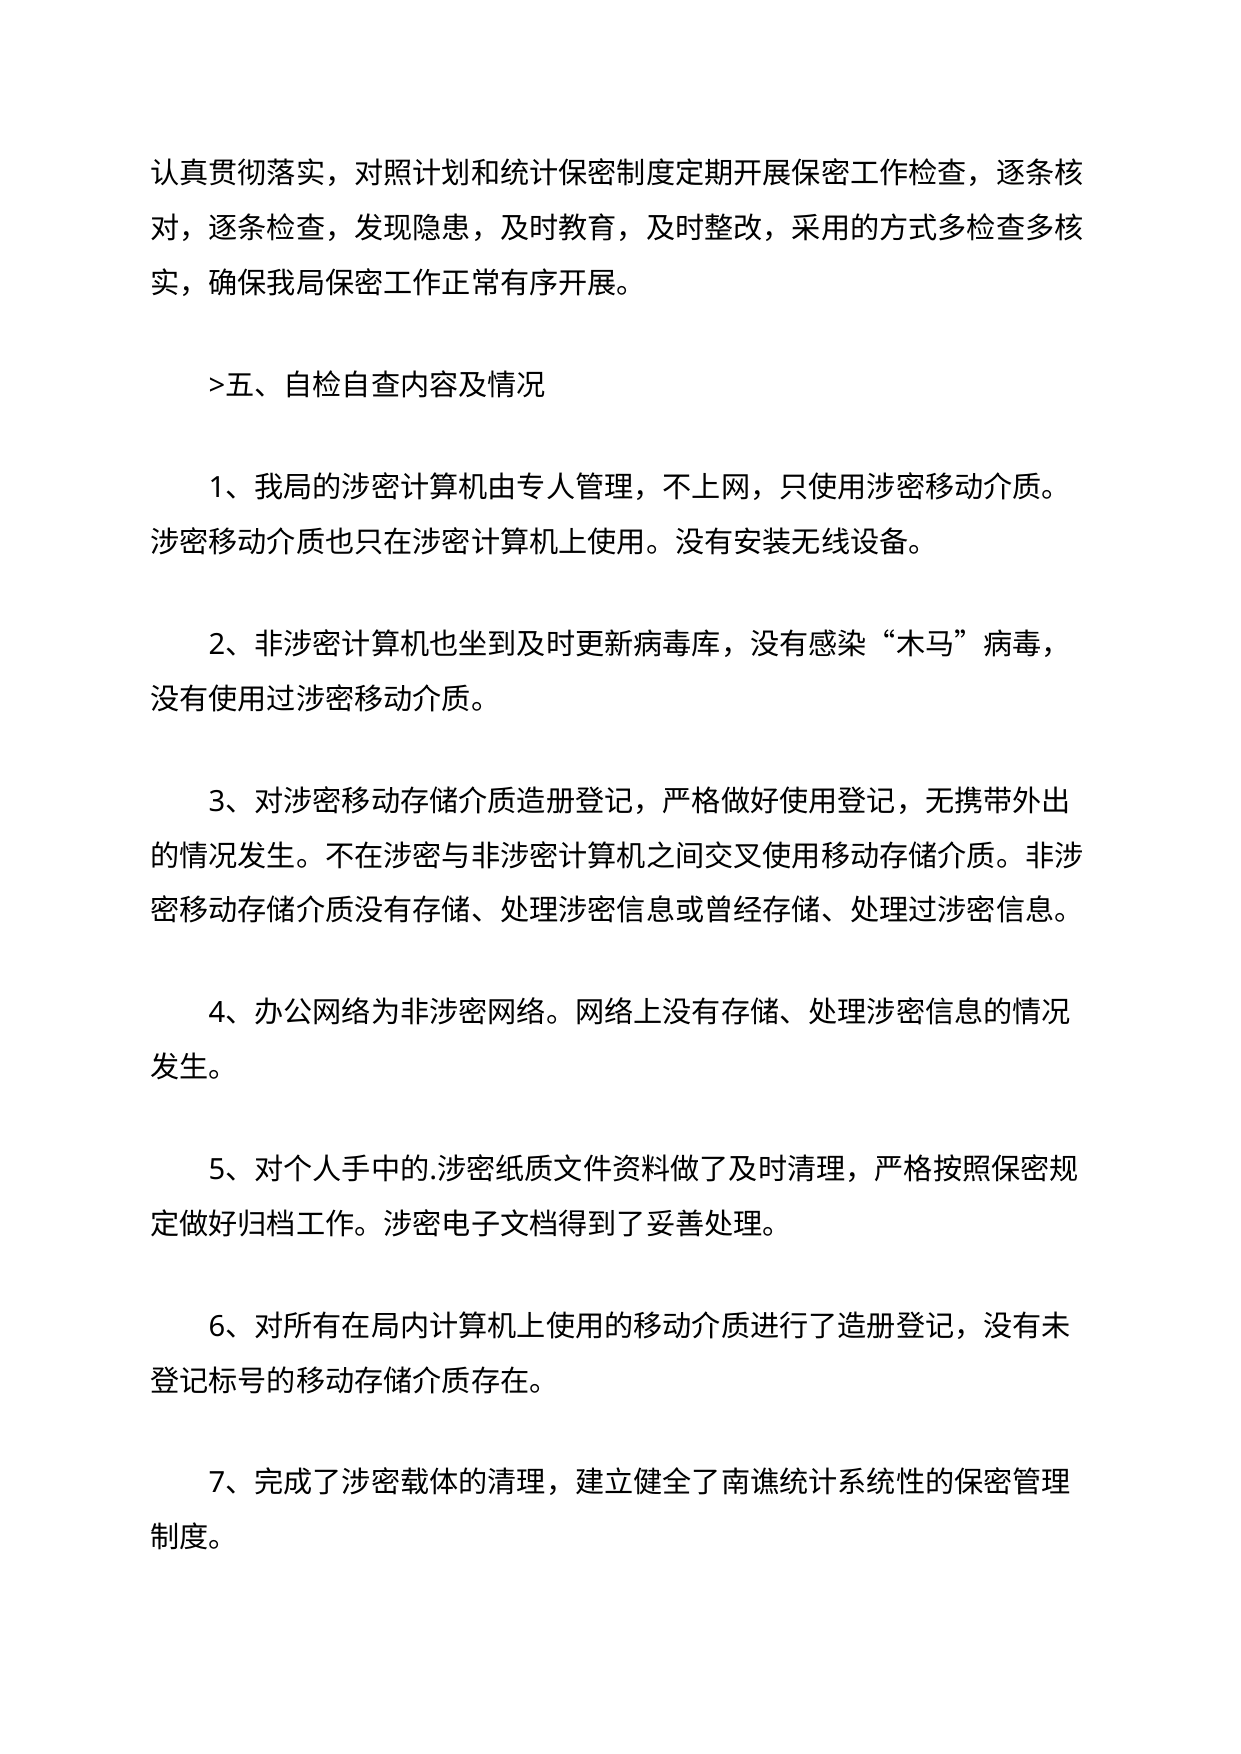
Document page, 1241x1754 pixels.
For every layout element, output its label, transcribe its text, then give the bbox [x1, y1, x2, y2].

text 1、我局的涉密计算机由专人管理，不上网，只使用涉密移动介质。涉密移动介质也只在涉密计算机上使用。没有安装无线设备。 [150, 463, 1090, 561]
text >五、自检自查内容及情况 [150, 362, 1090, 404]
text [150, 150, 1090, 302]
text 3、对涉密移动存储介质造册登记，严格做好使用登记，无携带外出的情况发生。不在涉密与非涉密计算机之间交叉使用移动存储介质。非涉密移动存储介质没有存储、处理涉密信息或曾经存储、处理过涉密信息。 [150, 777, 1090, 929]
text 4、办公网络为非涉密网络。网络上没有存储、处理涉密信息的情况发生。 [150, 989, 1090, 1086]
text 2、非涉密计算机也坐到及时更新病毒库，没有感染“木马”病毒，没有使用过涉密移动介质。 [150, 620, 1090, 718]
text 7、完成了涉密载体的清理，建立健全了南谯统计系统性的保密管理制度。 [150, 1459, 1090, 1556]
text 5、对个人手中的.涉密纸质文件资料做了及时清理，严格按照保密规定做好归档工作。涉密电子文档得到了妥善处理。 [150, 1146, 1090, 1243]
text 6、对所有在局内计算机上使用的移动介质进行了造册登记，没有未登记标号的移动存储介质存在。 [150, 1302, 1090, 1399]
